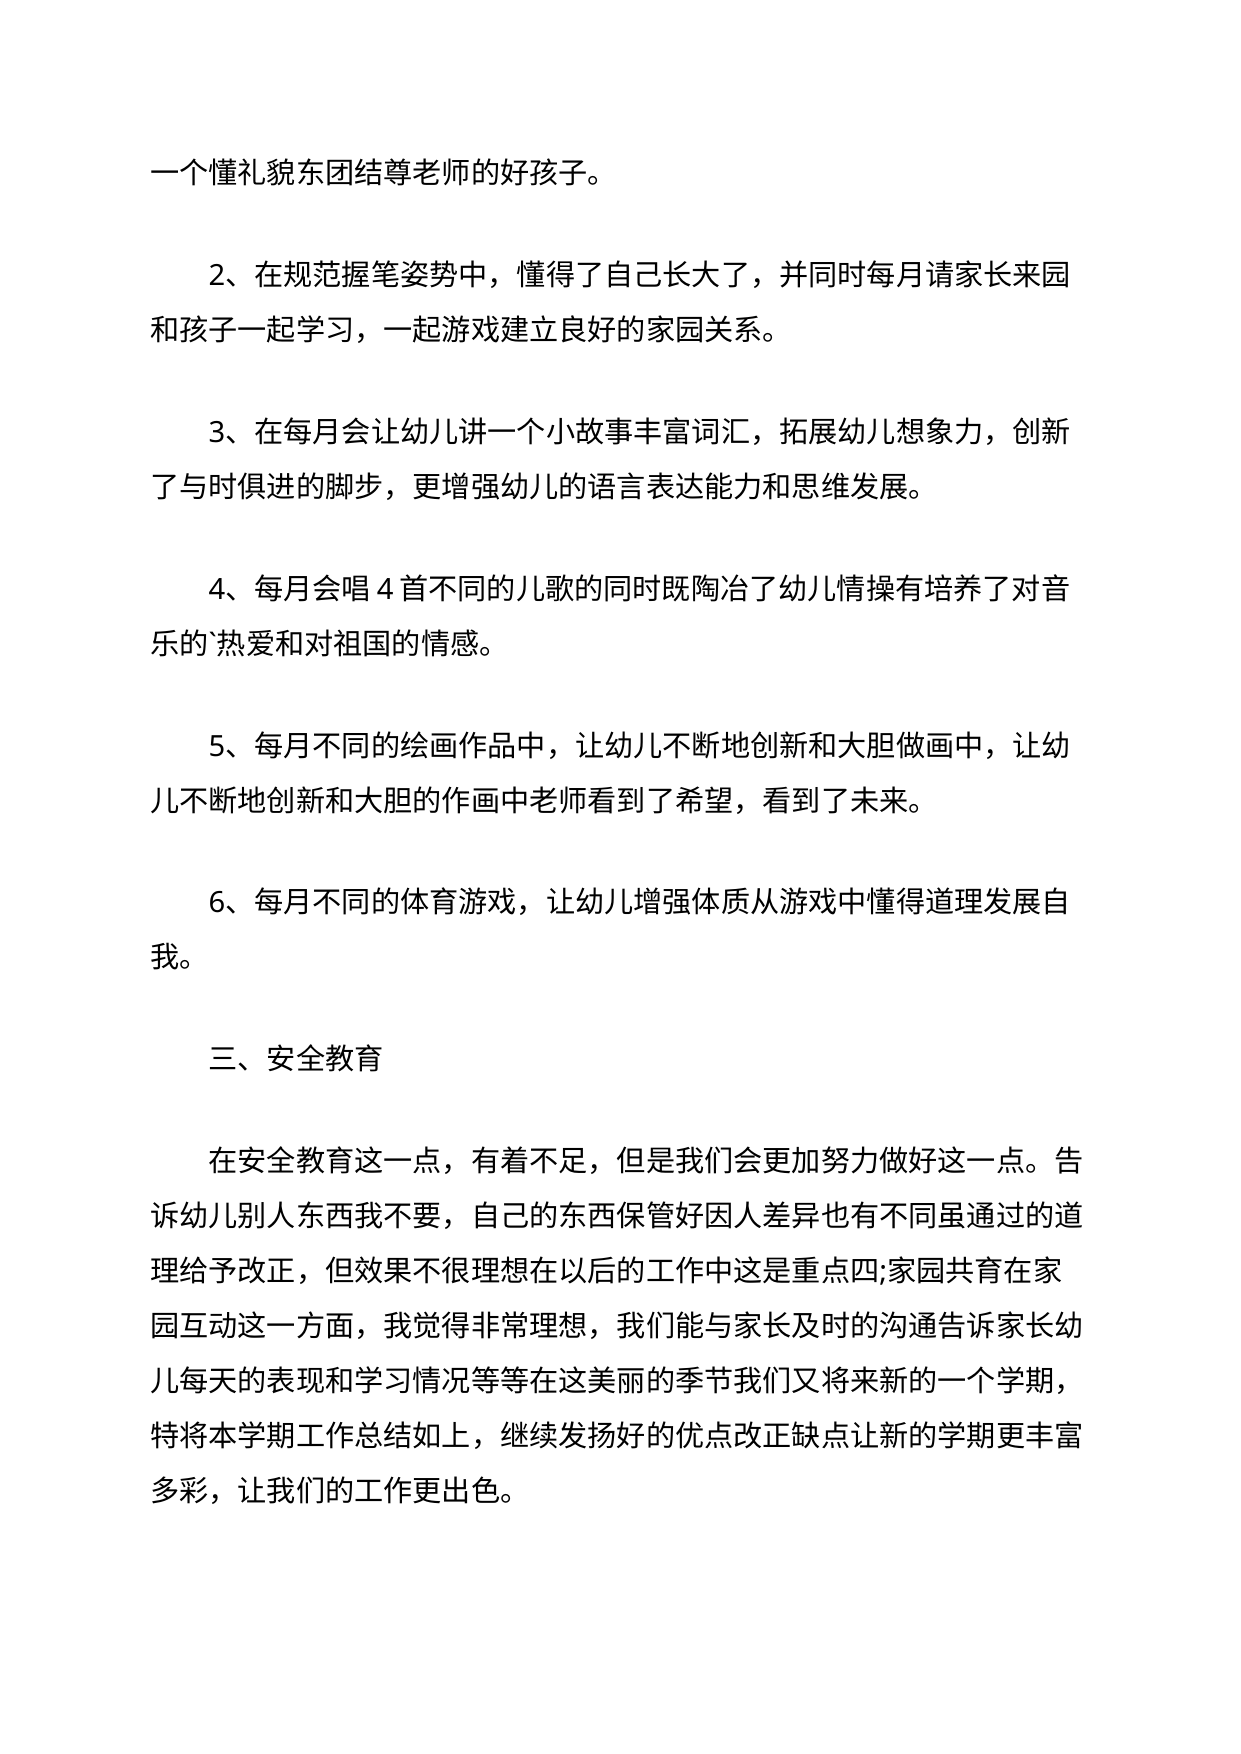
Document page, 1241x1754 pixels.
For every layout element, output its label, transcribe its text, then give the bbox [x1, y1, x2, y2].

text 2、在规范握笔姿势中，懂得了自己长大了，并同时每月请家长来园和孩子一起学习，一起游戏建立良好的家园关系。 [150, 252, 1090, 349]
text 在安全教育这一点，有着不足，但是我们会更加努力做好这一点。告诉幼儿别人东西我不要，自己的东西保管好因人差异也有不同虽通过的道理给予改正，但效果不很理想在以后的工作中这是重点四;家园共育在家园互动这一方面，我觉得非常理想，我们能与家长及时的沟通告诉家长幼儿每天的表现和学习情况等等在这美丽的季节我们又将来新的一个学期，特将本学期工作总结如上，继续发扬好的优点改正缺点让新的学期更丰富多彩，让我们的工作更出色。 [150, 1138, 1090, 1509]
text 三、安全教育 [150, 1036, 1090, 1078]
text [150, 150, 1090, 192]
text 5、每月不同的绘画作品中，让幼儿不断地创新和大胆做画中，让幼儿不断地创新和大胆的作画中老师看到了希望，看到了未来。 [150, 722, 1090, 819]
text 6、每月不同的体育游戏，让幼儿增强体质从游戏中懂得道理发展自我。 [150, 879, 1090, 976]
text 3、在每月会让幼儿讲一个小故事丰富词汇，拓展幼儿想象力，创新了与时俱进的脚步，更增强幼儿的语言表达能力和思维发展。 [150, 408, 1090, 506]
text 4、每月会唱4首不同的儿歌的同时既陶冶了幼儿情操有培养了对音乐的`热爱和对祖国的情感。 [150, 565, 1090, 663]
